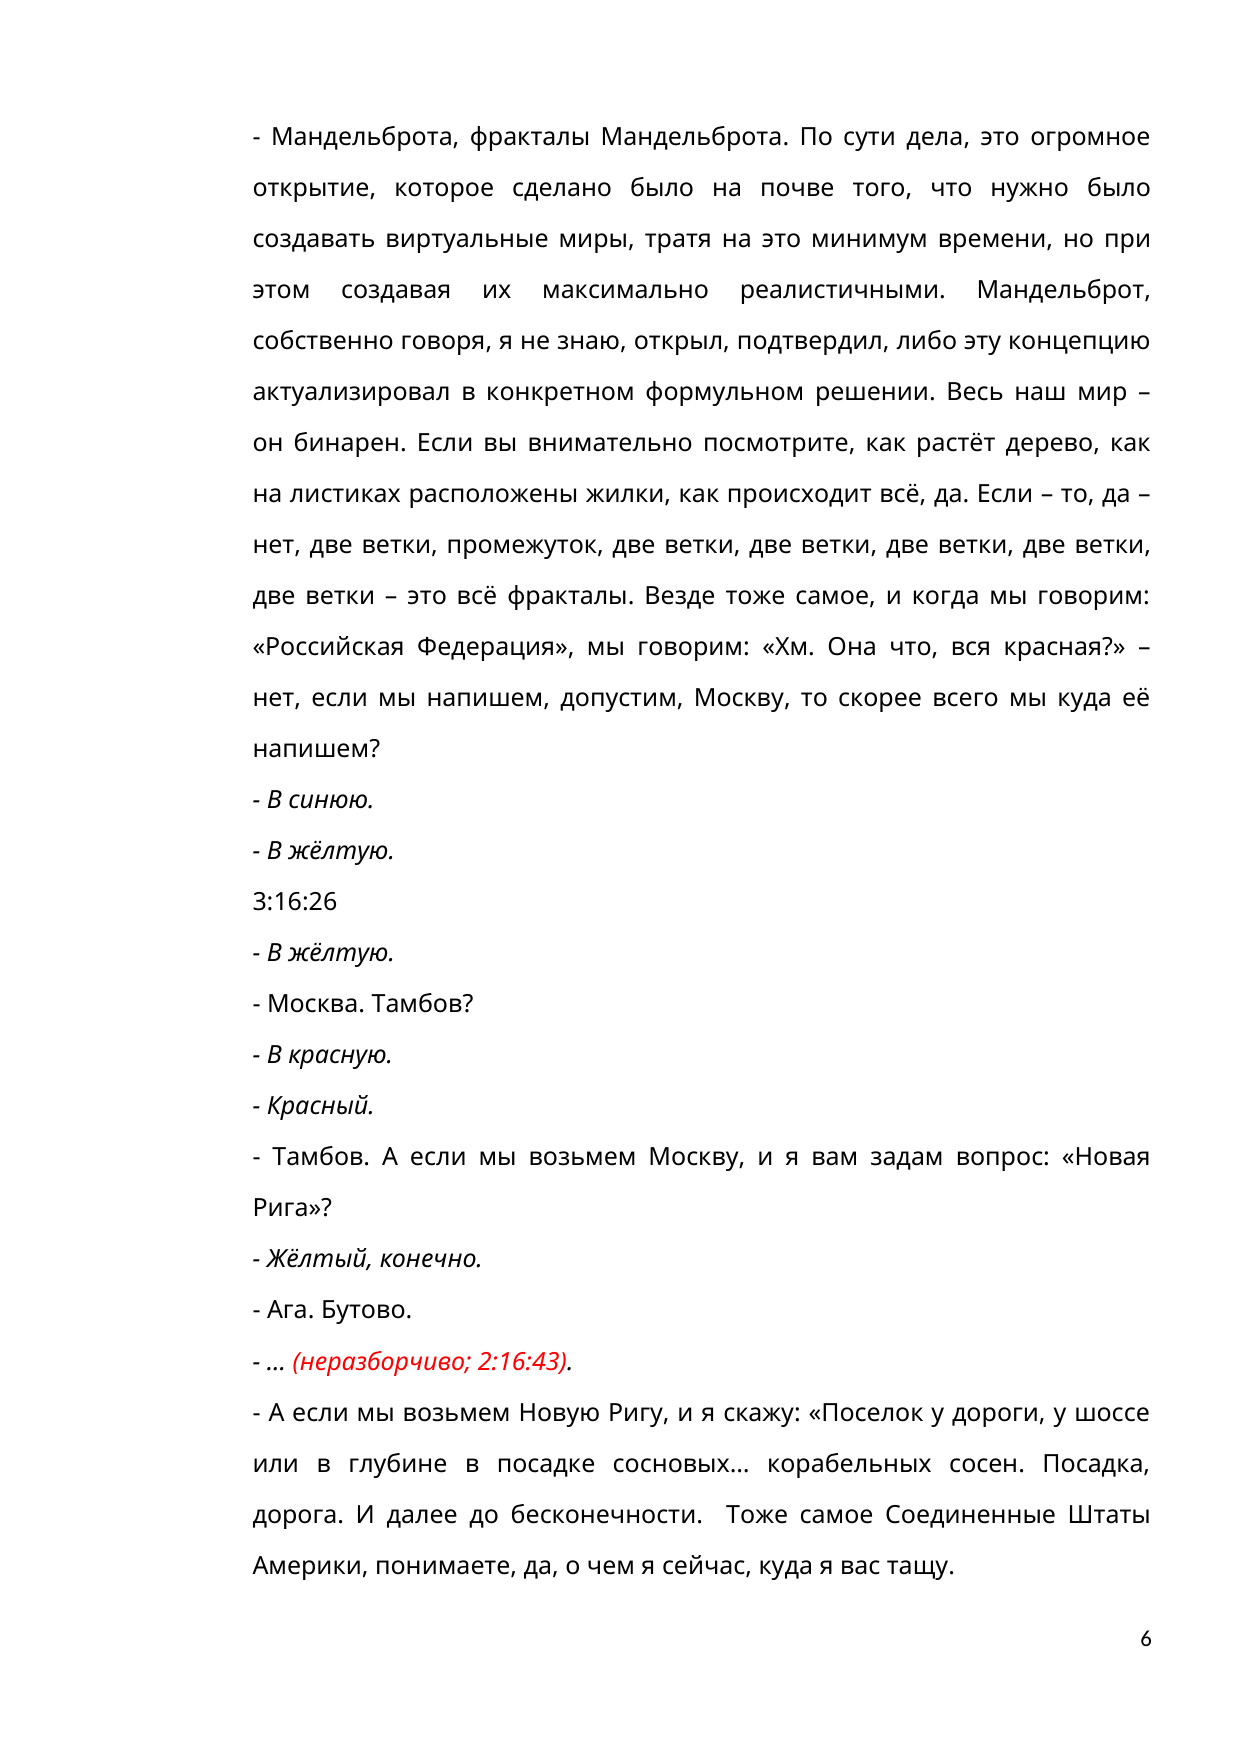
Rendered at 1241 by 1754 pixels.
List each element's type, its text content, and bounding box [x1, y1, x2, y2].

list - В жёлтую. [252, 833, 1152, 867]
list - Москва. Тамбов? [252, 986, 1152, 1020]
list - А если мы возьмем Новую Ригу, и я скажу: «Поселок у дороги, у шоссе или в глубине в посадке сосновых… корабельных сосен. Посадка, дорога. И далее до бесконечности. Тоже самое Соединенные Штаты Америки, понимаете, да, о чем я сейчас, куда я вас тащу. [252, 1394, 1152, 1581]
list - В жёлтую. [252, 935, 1152, 969]
list - В синюю. [252, 782, 1152, 816]
list - Красный. [252, 1088, 1152, 1122]
list - Тамбов. А если мы возьмем Москву, и я вам задам вопрос: «Новая Рига»? [252, 1139, 1152, 1224]
list - Ага. Бутово. [252, 1292, 1152, 1326]
list - Жёлтый, конечно. [252, 1241, 1152, 1275]
list - Мандельброта, фракталы Мандельброта. По сути дела, это огромное открытие, которое сделано было на почве того, что нужно было создавать виртуальные миры, тратя на это минимум времени, но при этом создавая их максимально реалистичными. Мандельброт, собственно говоря, я не знаю, открыл, подтвердил, либо эту концепцию актуализировал в конкретном формульном решении. Весь наш мир – он бинарен. Если вы внимательно посмотрите, как растёт дерево, как на листиках расположены жилки, как происходит всё, да. Если – то, да – нет, две ветки, промежуток, две ветки, две ветки, две ветки, две ветки, две ветки – это всё фракталы. Везде тоже самое, и когда мы говорим: «Российская Федерация», мы говорим: «Хм. Она что, вся красная?» – нет, если мы напишем, допустим, Москву, то скорее всего мы куда её напишем? [252, 118, 1152, 765]
list - В красную. [252, 1037, 1152, 1071]
list 3:16:26 [252, 884, 1152, 918]
list - … (неразборчиво; 2:16:43). [252, 1343, 1152, 1377]
